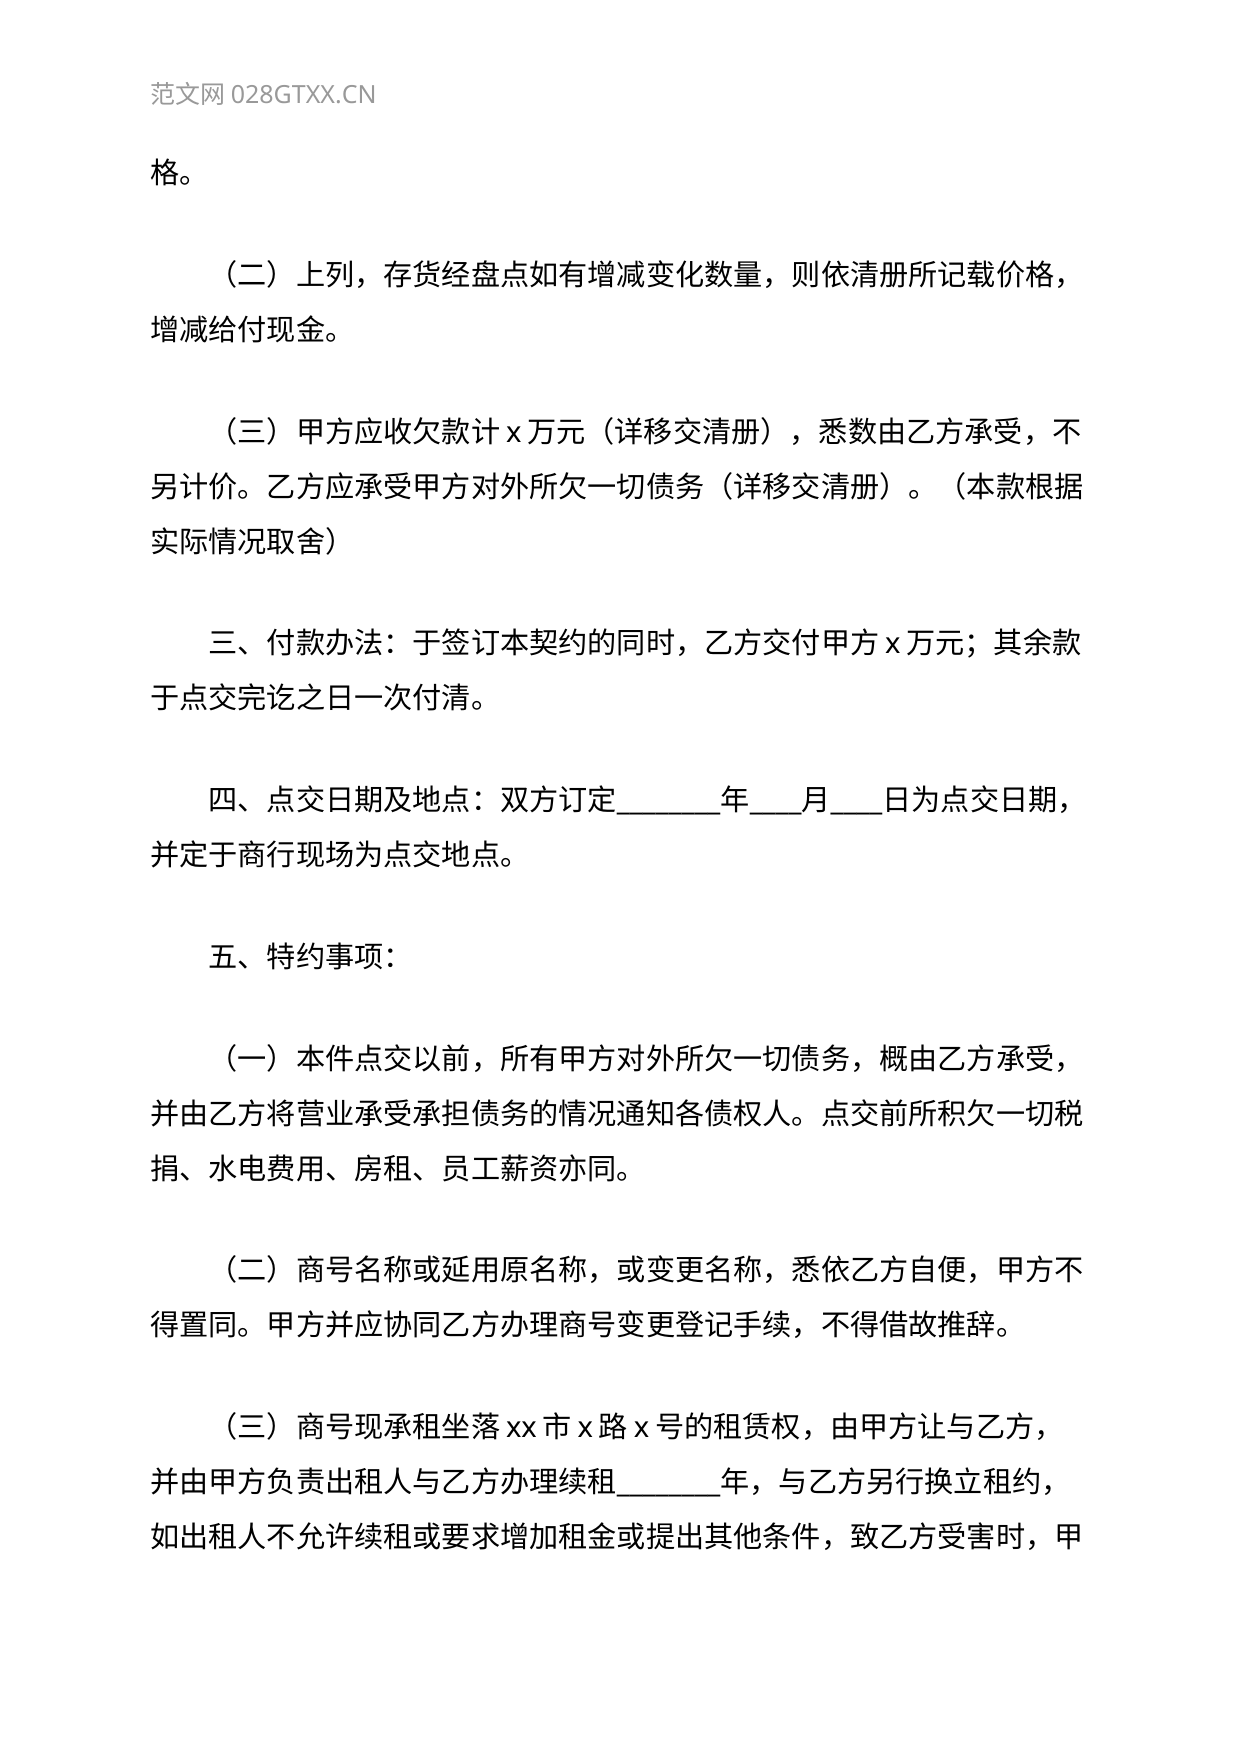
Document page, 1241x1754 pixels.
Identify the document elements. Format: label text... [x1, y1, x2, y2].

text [150, 1404, 1090, 1556]
text （三）甲方应收欠款计x万元（详移交清册），悉数由乙方承受，不另计价。乙方应承受甲方对外所欠一切债务（详移交清册）。（本款根据实际情况取舍） [150, 408, 1090, 561]
text 三、付款办法：于签订本契约的同时，乙方交付甲方x万元；其余款于点交完讫之日一次付清。 [150, 620, 1090, 717]
text 四、点交日期及地点：双方订定________年____月____日为点交日期，并定于商行现场为点交地点。 [150, 777, 1090, 874]
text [150, 150, 1090, 192]
text （一）本件点交以前，所有甲方对外所欠一切债务，概由乙方承受，并由乙方将营业承受承担债务的情况通知各债权人。点交前所积欠一切税捐、水电费用、房租、员工薪资亦同。 [150, 1035, 1090, 1187]
text （二）商号名称或延用原名称，或变更名称，悉依乙方自便，甲方不得置同。甲方并应协同乙方办理商号变更登记手续，不得借故推辞。 [150, 1247, 1090, 1344]
text 五、特约事项： [150, 934, 1090, 976]
text （二）上列，存货经盘点如有增减变化数量，则依清册所记载价格，增减给付现金。 [150, 252, 1090, 349]
